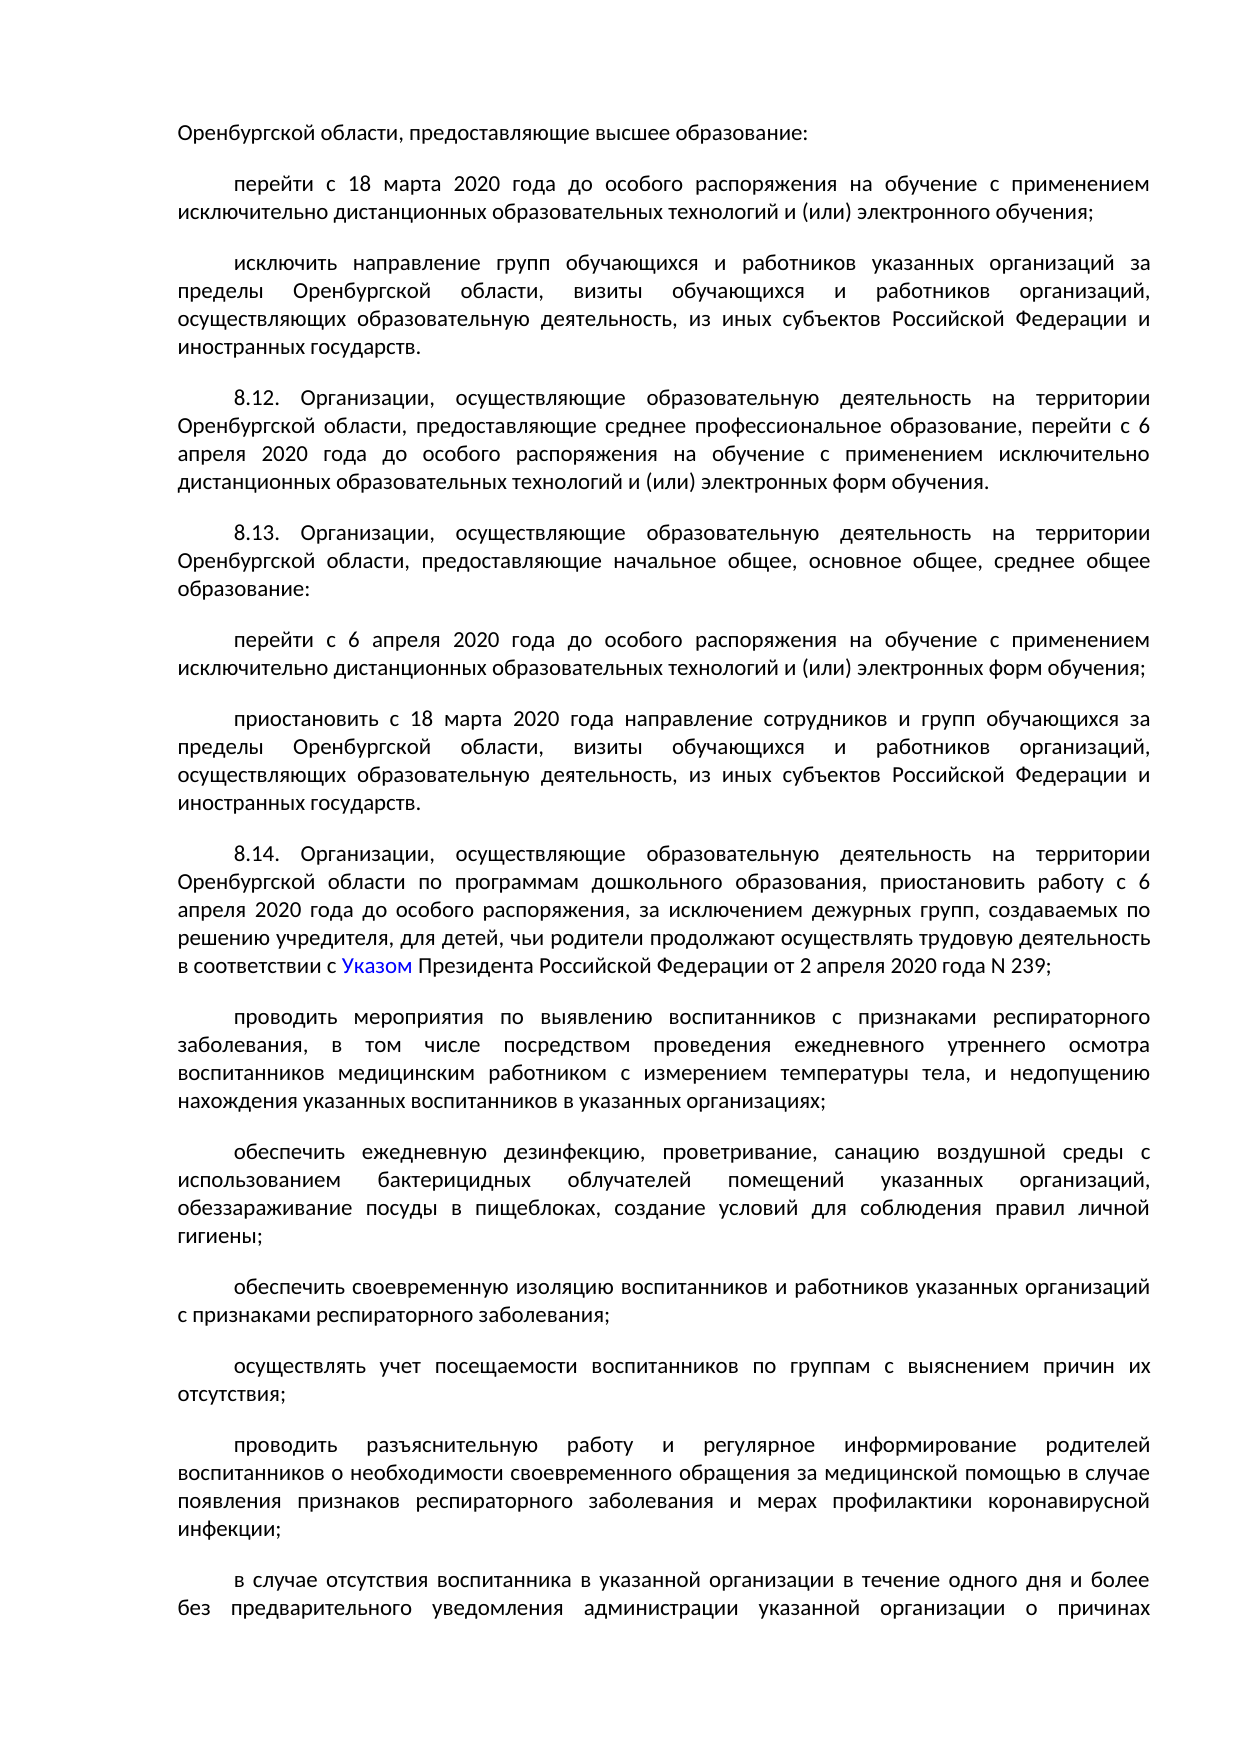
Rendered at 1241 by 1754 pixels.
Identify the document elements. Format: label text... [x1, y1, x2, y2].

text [177, 1565, 1152, 1621]
text 8.12. Организации, осуществляющие образовательную деятельность на территории Оренбургской области, предоставляющие среднее профессиональное образование, перейти с 6 апреля 2020 года до особого распоряжения на обучение с применением исключительно дистанционных образовательных технологий и (или) электронных форм обучения. [177, 383, 1152, 495]
text обеспечить ежедневную дезинфекцию, проветривание, санацию воздушной среды с использованием бактерицидных облучателей помещений указанных организаций, обеззараживание посуды в пищеблоках, создание условий для соблюдения правил личной гигиены; [177, 1137, 1152, 1249]
text проводить мероприятия по выявлению воспитанников с признаками респираторного заболевания, в том числе посредством проведения ежедневного утреннего осмотра воспитанников медицинским работником с измерением температуры тела, и недопущению нахождения указанных воспитанников в указанных организациях; [177, 1002, 1152, 1114]
text 8.13. Организации, осуществляющие образовательную деятельность на территории Оренбургской области, предоставляющие начальное общее, основное общее, среднее общее образование: [177, 518, 1152, 602]
text осуществлять учет посещаемости воспитанников по группам с выяснением причин их отсутствия; [177, 1351, 1152, 1407]
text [177, 118, 1152, 146]
text приостановить с 18 марта 2020 года направление сотрудников и групп обучающихся за пределы Оренбургской области, визиты обучающихся и работников организаций, осуществляющих образовательную деятельность, из иных субъектов Российской Федерации и иностранных государств. [177, 704, 1152, 816]
text перейти с 18 марта 2020 года до особого распоряжения на обучение с применением исключительно дистанционных образовательных технологий и (или) электронного обучения; [177, 169, 1152, 225]
text 8.14. Организации, осуществляющие образовательную деятельность на территории Оренбургской области по программам дошкольного образования, приостановить работу с 6 апреля 2020 года до особого распоряжения, за исключением дежурных групп, создаваемых по решению учредителя, для детей, чьи родители продолжают осуществлять трудовую деятельность в соответствии с Указом Президента Российской Федерации от 2 апреля 2020 года N 239; [177, 839, 1152, 979]
text исключить направление групп обучающихся и работников указанных организаций за пределы Оренбургской области, визиты обучающихся и работников организаций, осуществляющих образовательную деятельность, из иных субъектов Российской Федерации и иностранных государств. [177, 248, 1152, 360]
text перейти с 6 апреля 2020 года до особого распоряжения на обучение с применением исключительно дистанционных образовательных технологий и (или) электронных форм обучения; [177, 625, 1152, 681]
text обеспечить своевременную изоляцию воспитанников и работников указанных организаций с признаками респираторного заболевания; [177, 1272, 1152, 1328]
text проводить разъяснительную работу и регулярное информирование родителей воспитанников о необходимости своевременного обращения за медицинской помощью в случае появления признаков респираторного заболевания и мерах профилактики коронавирусной инфекции; [177, 1430, 1152, 1542]
